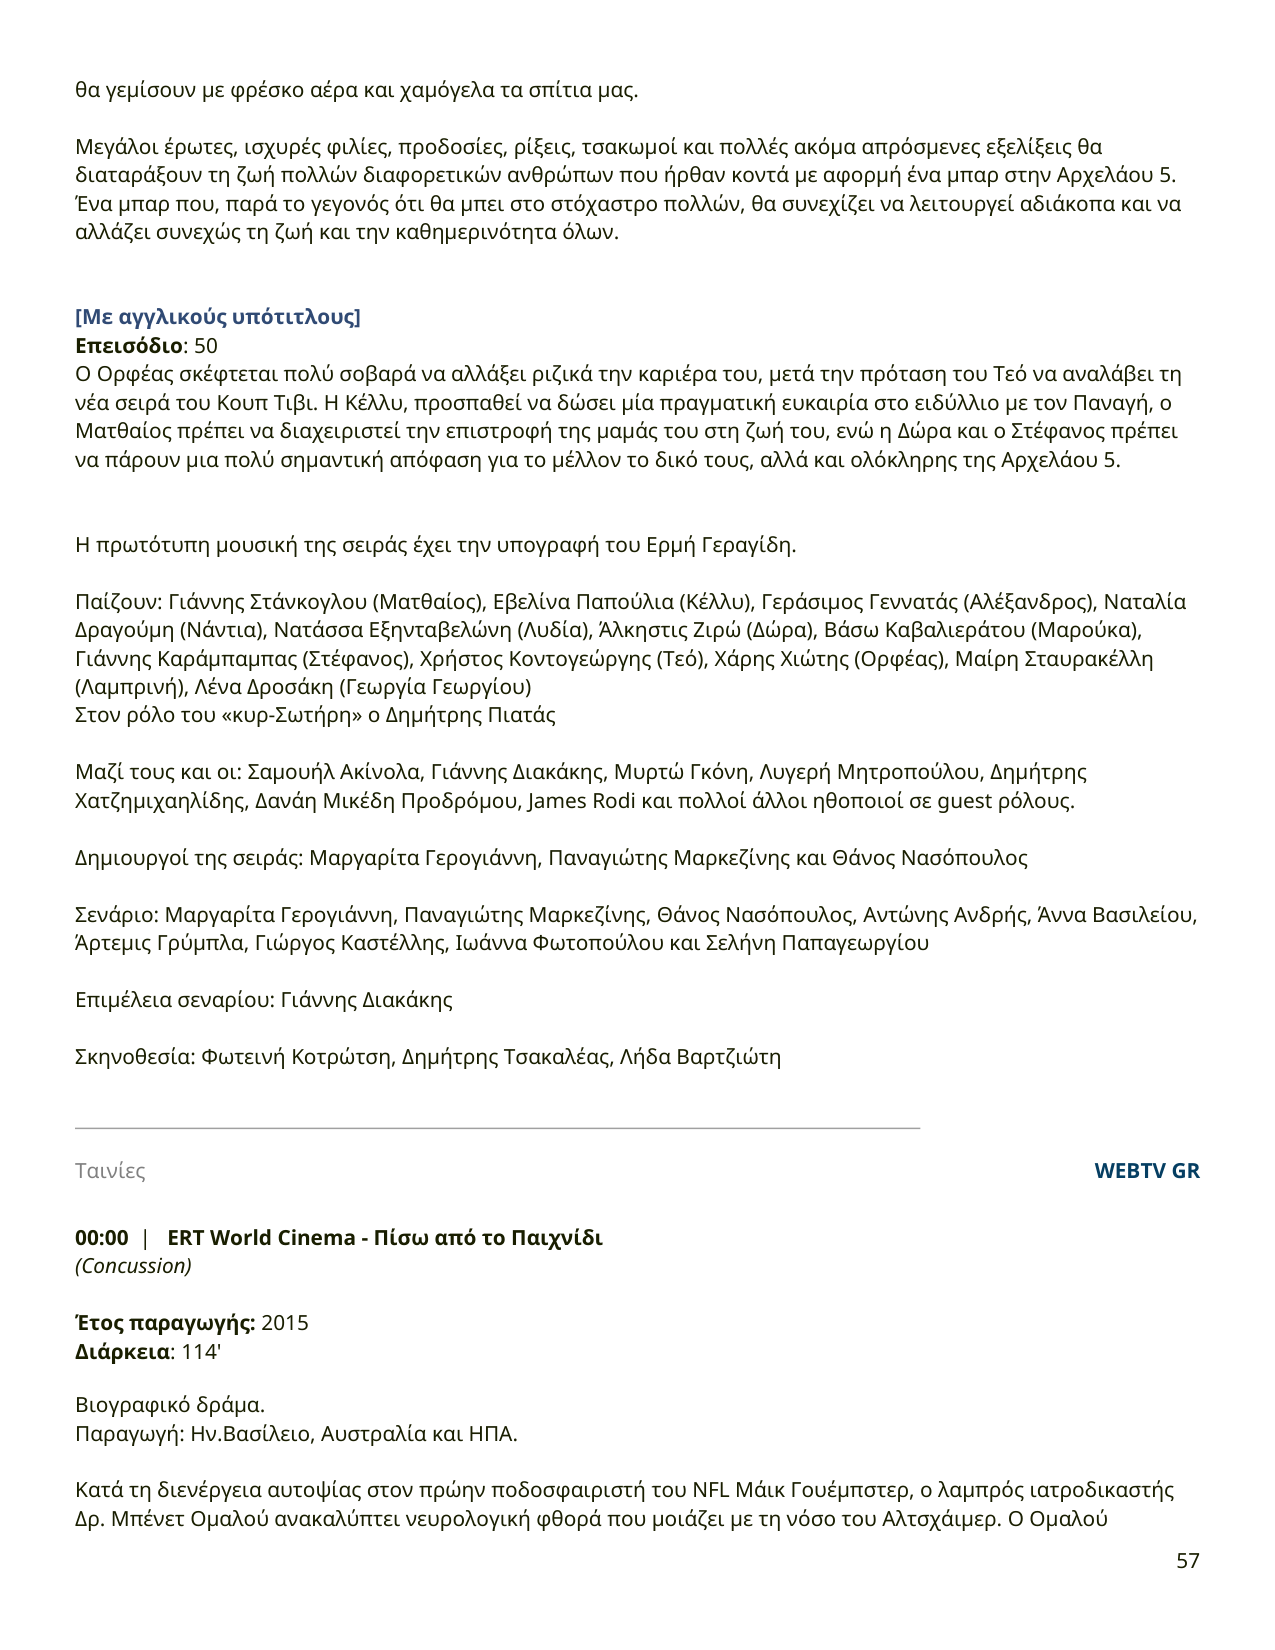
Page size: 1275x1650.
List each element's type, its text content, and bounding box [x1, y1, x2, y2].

text [Με αγγλικούς υπότιτλους] Eπεισόδιο: 50 [75, 246, 1200, 359]
text Η πρωτότυπη μουσική της σειράς έχει την υπογραφή του Ερμή Γεραγίδη. Παίζουν: Γιάννης Στάνκογλου (Ματθαίος), Εβελίνα Παπούλια (Κέλλυ), Γεράσιμος Γεννατάς (Αλέξανδρος), Ναταλία Δραγούμη (Νάντια), Νατάσσα Εξηνταβελώνη (Λυδία), Άλκηστις Ζιρώ (Δώρα), Βάσω Καβαλιεράτου (Μαρούκα), Γιάννης Καράμπαμπας (Στέφανος), Χρήστος Κοντογεώργης (Τεό), Χάρης Χιώτης (Ορφέας), Μαίρη Σταυρακέλλη (Λαμπρινή), Λένα Δροσάκη (Γεωργία Γεωργίου) Στον ρόλο του «κυρ-Σωτήρη» ο Δημήτρης Πιατάς Μαζί τους και οι: Σαμουήλ Ακίνολα, Γιάννης Διακάκης, Μυρτώ Γκόνη, Λυγερή Μητροπούλου, Δημήτρης Χατζημιχαηλίδης, Δανάη Μικέδη Προδρόμου, James Rodi και πολλοί άλλοι ηθοποιοί σε guest ρόλους. Δημιουργοί της σειράς: Μαργαρίτα Γερογιάννη, Παναγιώτης Μαρκεζίνης και Θάνος Νασόπουλος Σενάριο: Μαργαρίτα Γερογιάννη, Παναγιώτης Μαρκεζίνης, Θάνος Νασόπουλος, Αντώνης Ανδρής, Άννα Βασιλείου, Άρτεμις Γρύμπλα, Γιώργος Καστέλλης, Ιωάννα Φωτοπούλου και Σελήνη Παπαγεωργίου Επιμέλεια σεναρίου: Γιάννης Διακάκης Σκηνοθεσία: Φωτεινή Κοτρώτση, Δημήτρης Τσακαλέας, Λήδα Βαρτζιώτη [75, 473, 1200, 1127]
text 00:00 | ERT World Cinema - Πίσω από το Παιχνίδι (Concussion) Έτος παραγωγής: 2015 Διάρκεια: 114' [75, 1185, 1200, 1365]
text Ο Ορφέας σκέφτεται πολύ σοβαρά να αλλάξει ριζικά την καριέρα του, μετά την πρόταση του Τεό να αναλάβει τη νέα σειρά του Κουπ Τιβι. Η Κέλλυ, προσπαθεί να δώσει μία πραγματική ευκαιρία στο ειδύλλιο με τον Παναγή, ο Ματθαίος πρέπει να διαχειριστεί την επιστροφή της μαμάς του στη ζωή του, ενώ η Δώρα και ο Στέφανος πρέπει να πάρουν μια πολύ σημαντική απόφαση για το μέλλον το δικό τους, αλλά και ολόκληρης της Αρχελάου 5. [75, 359, 1200, 473]
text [75, 75, 1200, 246]
table_header WEBTV GR [638, 1156, 1200, 1185]
table_header Ταινίες [75, 1156, 637, 1185]
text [75, 1390, 1200, 1532]
